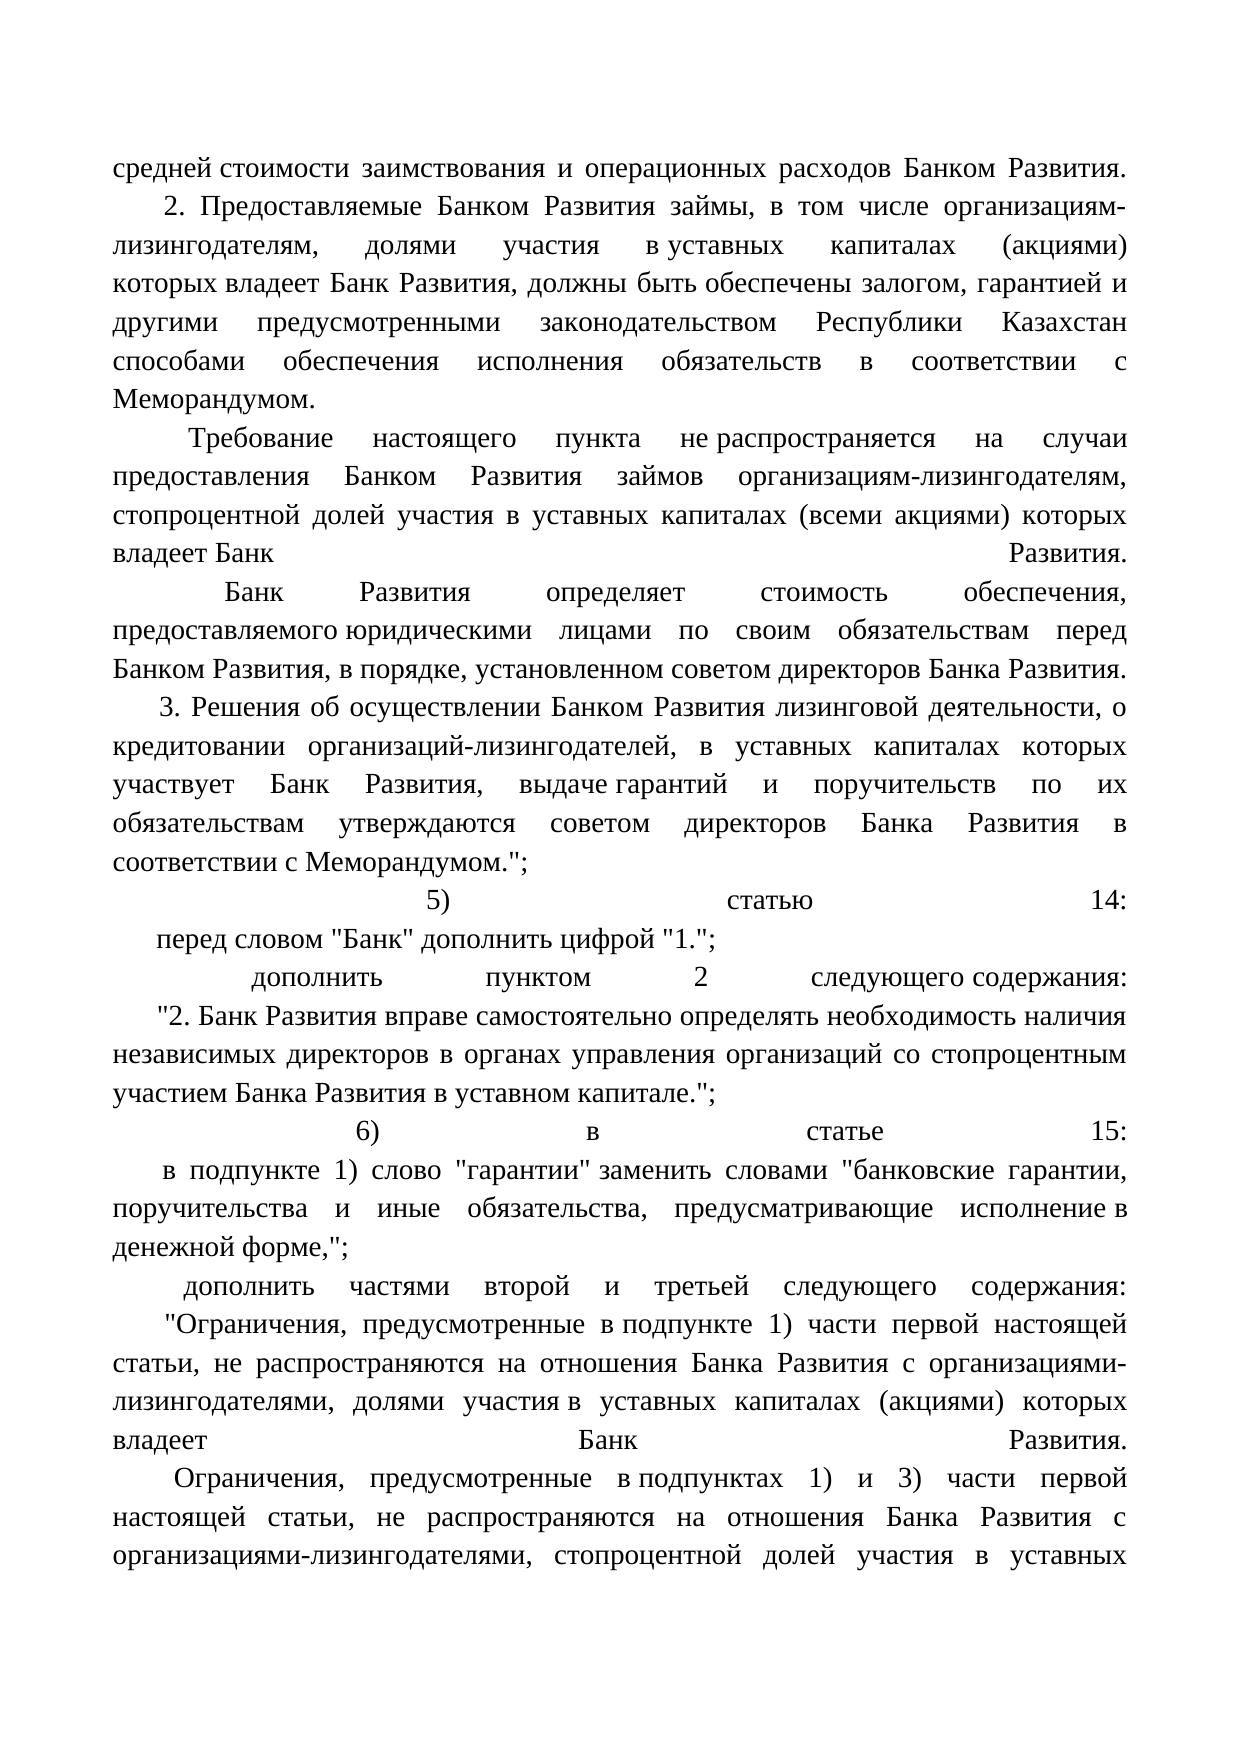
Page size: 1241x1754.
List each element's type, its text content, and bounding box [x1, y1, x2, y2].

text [112, 150, 1128, 877]
text 6) в статье 15: в подпункте 1) слово "гарантии" заменить словами "банковские гарантии, поручительства и иные обязательства, предусматривающие исполнение в денежной форме,"; [112, 1113, 1128, 1263]
text дополнить пунктом 2 следующего содержания: "2. Банк Развития вправе самостоятельно определять необходимость наличия независимых директоров в органах управления организаций со стопроцентным участием Банка Развития в уставном капитале."; [112, 959, 1128, 1108]
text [112, 1268, 1128, 1571]
text 5) статью 14: перед словом "Банк" дополнить цифрой "1."; [112, 882, 1128, 954]
